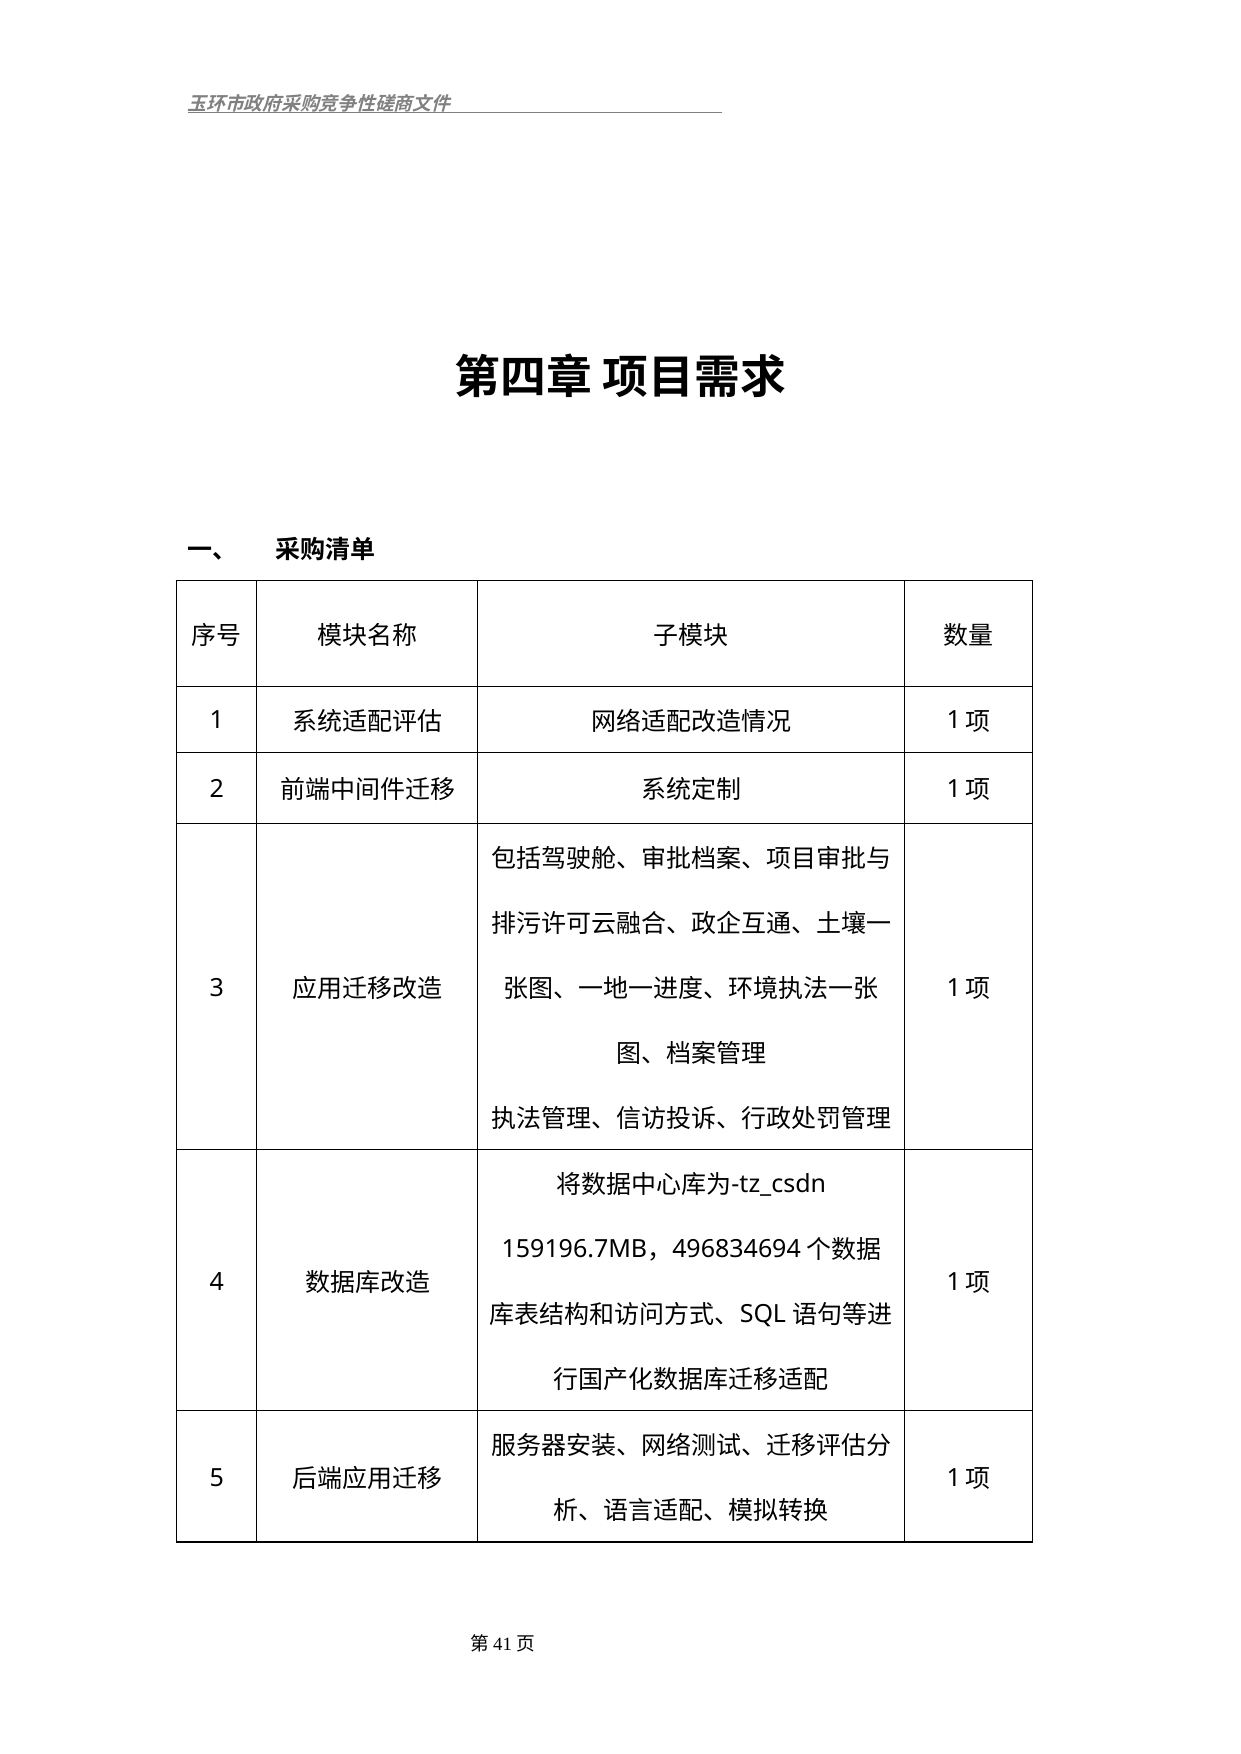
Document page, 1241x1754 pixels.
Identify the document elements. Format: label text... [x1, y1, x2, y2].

table_cell 服务器安装、网络测试、迁移评估分析、语言适配、模拟转换 [478, 1411, 904, 1541]
table_cell 包括驾驶舱、审批档案、项目审批与排污许可云融合、政企互通、土壤一张图、一地一进度、环境执法一张图、档案管理 执法管理、信访投诉、行政处罚管理 [478, 824, 904, 1149]
subtitle 第四章 项目需求 [187, 324, 1053, 422]
table_cell 应用迁移改造 [257, 824, 477, 1149]
table_cell 数据库改造 [257, 1150, 477, 1410]
table_header 子模块 [478, 581, 904, 686]
table_cell 前端中间件迁移 [257, 753, 477, 823]
table_cell 1项 [905, 824, 1032, 1149]
table_cell 1项 [905, 1150, 1032, 1410]
table_cell 4 [177, 1150, 256, 1410]
table_cell 2 [177, 753, 256, 823]
table_cell 系统定制 [478, 753, 904, 823]
table_cell 3 [177, 824, 256, 1149]
table_cell 1项 [905, 687, 1032, 752]
table_header 数量 [905, 581, 1032, 686]
table_cell 系统适配评估 [257, 687, 477, 752]
table_cell 1项 [905, 1411, 1032, 1541]
table_header 序号 [177, 581, 256, 686]
table_cell 网络适配改造情况 [478, 687, 904, 752]
subtitle 采购清单 [187, 515, 1053, 580]
table_cell 1项 [905, 753, 1032, 823]
table_header 模块名称 [257, 581, 477, 686]
table_cell 将数据中心库为-tz_csdn 159196.7MB，496834694个数据库表结构和访问方式、SQL 语句等进行国产化数据库迁移适配 [478, 1150, 904, 1410]
table_cell 后端应用迁移 [257, 1411, 477, 1541]
table_cell 1 [177, 687, 256, 752]
table_cell 5 [177, 1411, 256, 1541]
